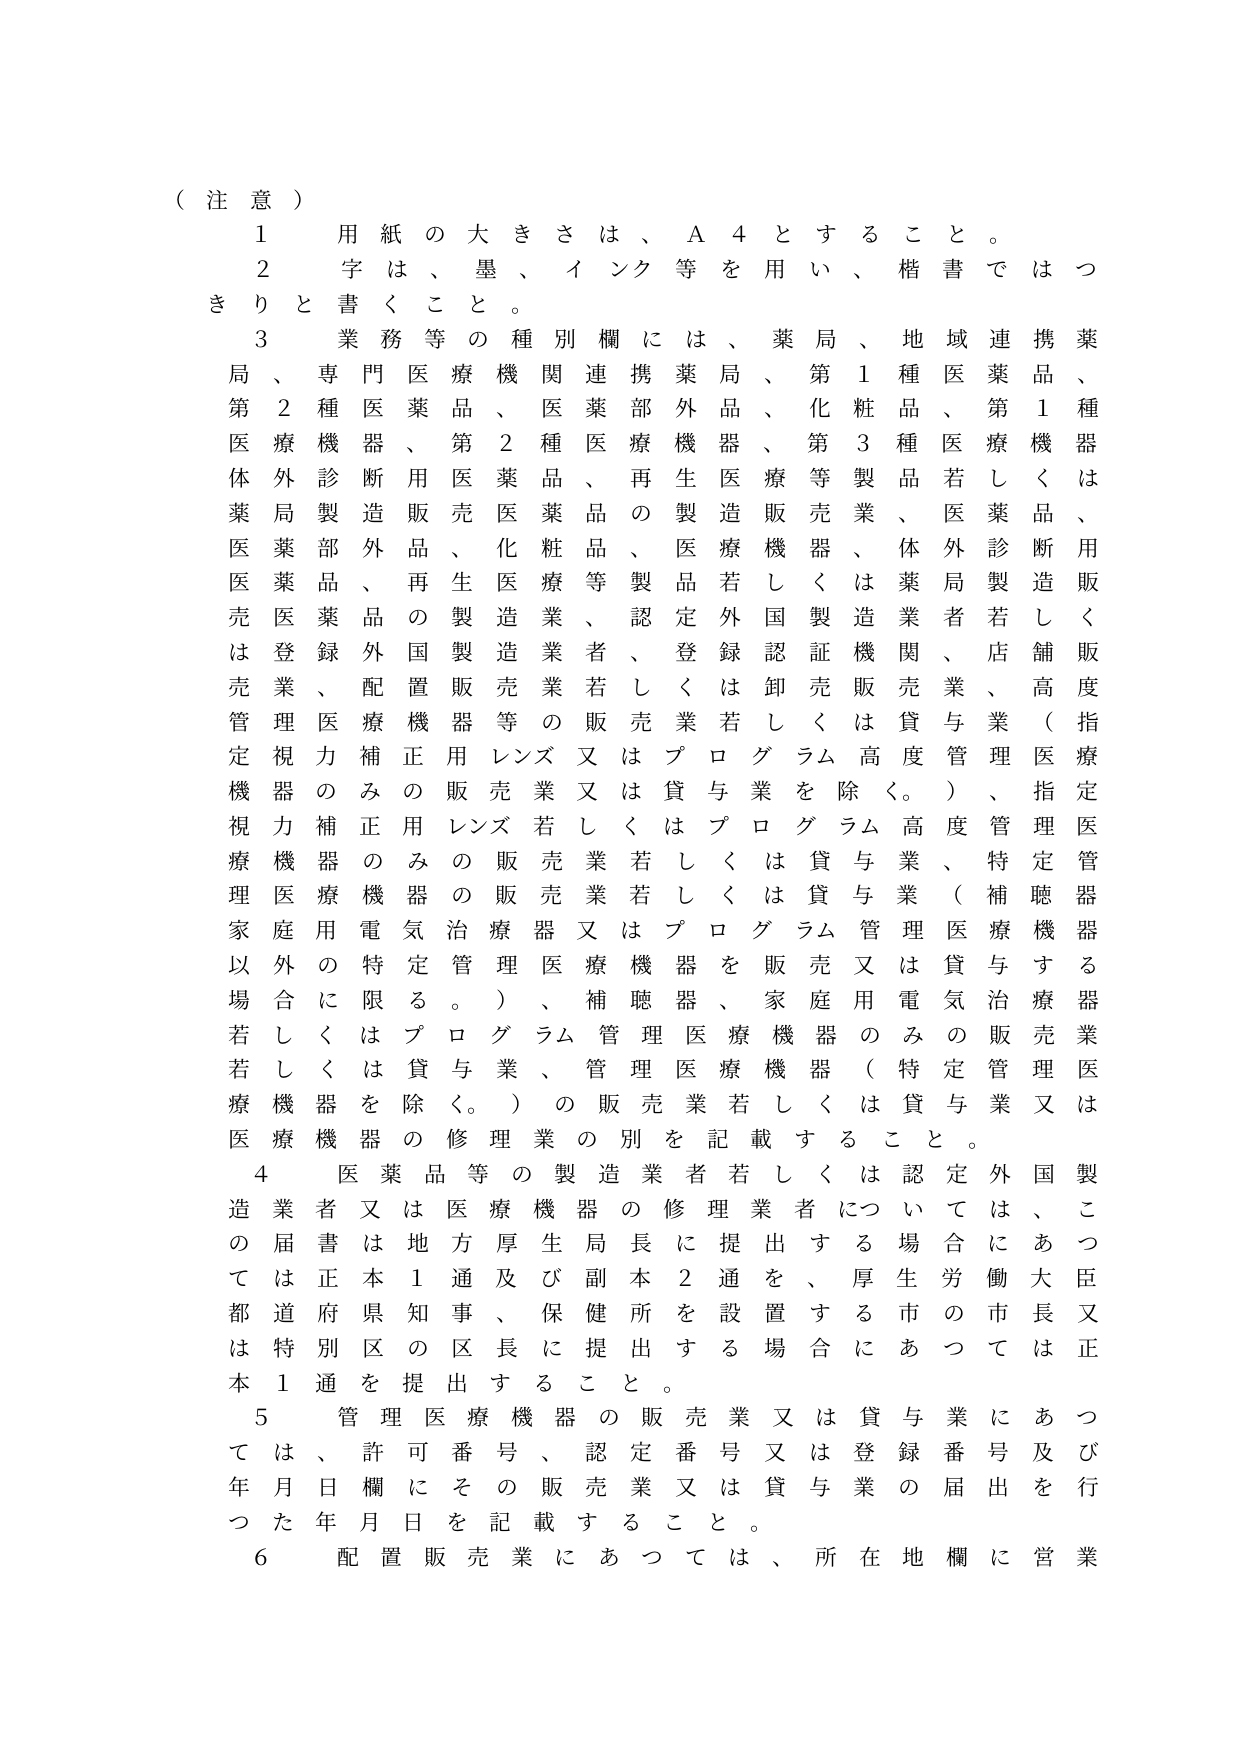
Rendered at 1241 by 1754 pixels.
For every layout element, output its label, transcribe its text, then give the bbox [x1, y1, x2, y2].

text ３ 業務等の種別欄には、薬局、地域連携薬局、専門医療機関連携薬局、第１種医薬品、第２種医薬品、医薬部外品、化粧品、第１種医療機器、第２種医療機器、第３種医療機器、体外診断用医薬品、再生医療等製品若しくは薬局製造販売医薬品の製造販売業、医薬品、医薬部外品、化粧品、医療機器、体外診断用医薬品、再生医療等製品若しくは薬局製造販売医薬品の製造業、認定外国製造業者若しくは登録外国製造業者、登録認証機関、店舗販売業、配置販売業若しくは卸売販売業、高度管理医療機器等の販売業若しくは貸与業（指定視力補正用レンズ又はプログラム高度管理医療機器のみの販売業又は貸与業を除く。）、指定視力補正用レンズ若しくはプログラム高度管理医療機器のみの販売業若しくは貸与業、特定管理医療機器の販売業若しくは貸与業（補聴器、家庭用電気治療器又はプログラム管理医療機器以外の特定管理医療機器を販売又は貸与する場合に限る。）、補聴器、家庭用電気治療器若しくはプログラム管理医療機器のみの販売業若しくは貸与業、管理医療機器（特定管理医療機器を除く。）の販売業若しくは貸与業又は医療機器の修理業の別を記載すること。 [119, 320, 1121, 1155]
text ２ 字は、墨、インク等を用い、楷書ではつきりと書くこと。 [119, 251, 1121, 320]
text ５ 管理医療機器の販売業又は貸与業にあつては、許可番号、認定番号又は登録番号及び年月日欄にその販売業又は貸与業の届出を行つた年月日を記載すること。 [119, 1399, 1121, 1538]
text １ 用紙の大きさは、Ａ４とすること。 [119, 216, 1121, 251]
text ４ 医薬品等の製造業者若しくは認定外国製造業者又は医療機器の修理業者については、この届書は地方厚生局長に提出する場合にあつては正本１通及び副本２通を、厚生労働大臣、都道府県知事、保健所を設置する市の市長又は特別区の区長に提出する場合にあつては正本１通を提出すること。 [119, 1155, 1121, 1399]
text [119, 1538, 1121, 1573]
text （注意） [119, 181, 1121, 216]
